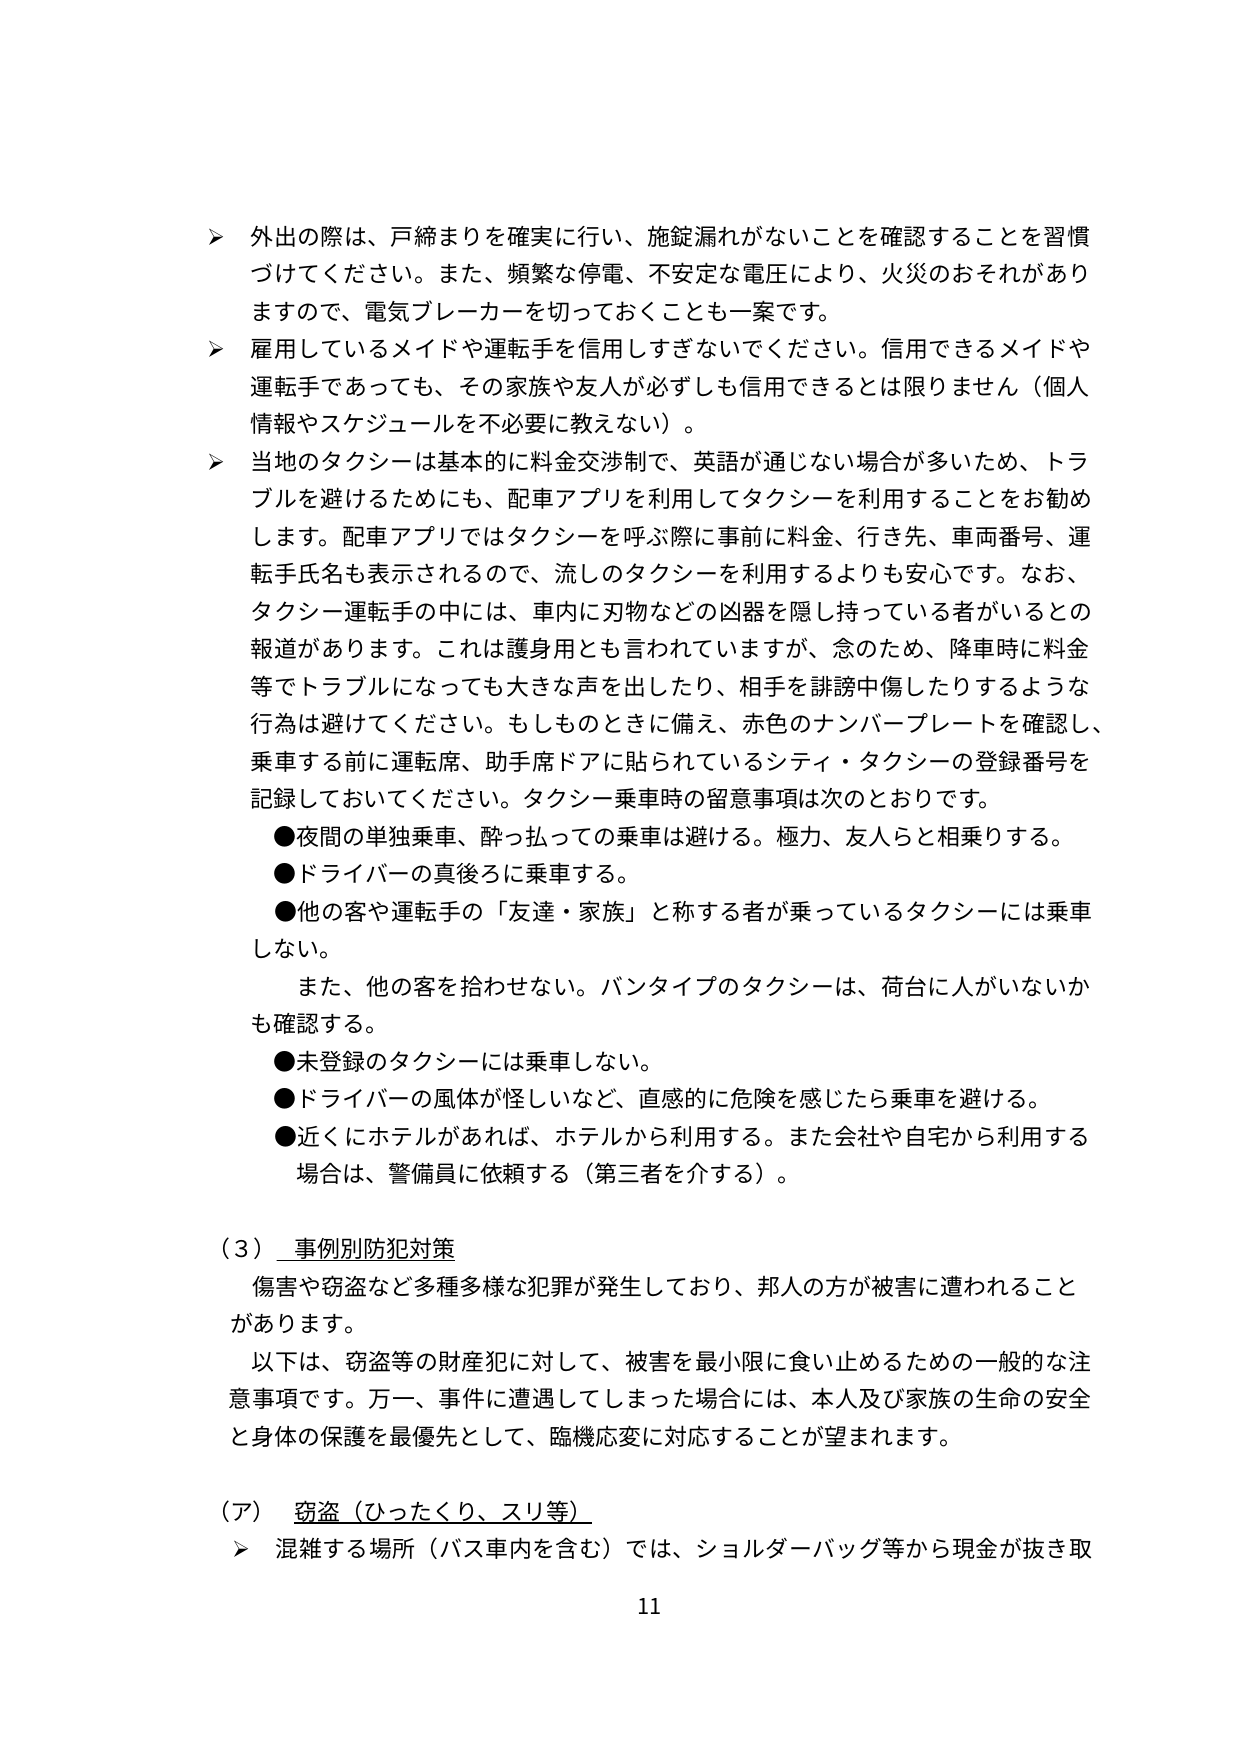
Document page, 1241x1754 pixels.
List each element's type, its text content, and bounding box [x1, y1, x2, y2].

list ●ドライバーの真後ろに乗車する。 [251, 854, 1092, 892]
list ●ドライバーの風体が怪しいなど、直感的に危険を感じたら乗車を避ける。 [251, 1079, 1092, 1117]
list 当地のタクシーは基本的に料金交渉制で、英語が通じない場合が多いため、トラブルを避けるためにも、配車アプリを利用してタクシーを利用することをお勧めします。配車アプリではタクシーを呼ぶ際に事前に料金、行き先、車両番号、運転手氏名も表示されるので、流しのタクシーを利用するよりも安心です。なお、タクシー運転手の中には、車内に刃物などの凶器を隠し持っている者がいるとの報道があります。これは護身用とも言われていますが、念のため、降車時に料金等でトラブルになっても大きな声を出したり、相手を誹謗中傷したりするような行為は避けてください。もしものときに備え、赤色のナンバープレートを確認し、乗車する前に運転席、助手席ドアに貼られているシティ・タクシーの登録番号を記録しておいてください。タクシー乗車時の留意事項は次のとおりです。 [207, 442, 1092, 817]
list 雇用しているメイドや運転手を信用しすぎないでください。信用できるメイドや運転手であっても、その家族や友人が必ずしも信用できるとは限りません（個人情報やスケジュールを不必要に教えない）。 [207, 329, 1092, 442]
list 窃盗（ひったくり、スリ等） [207, 1492, 1092, 1529]
list ●夜間の単独乗車、酔っ払っての乗車は避ける。極力、友人らと相乗りする。 [251, 817, 1092, 854]
list ●他の客や運転手の「友達・家族」と称する者が乗っているタクシーには乗車しない。 [251, 892, 1092, 967]
list 事例別防犯対策 [207, 1229, 1092, 1267]
list 外出の際は、戸締まりを確実に行い、施錠漏れがないことを確認することを習慣づけてください。また、頻繁な停電、不安定な電圧により、火災のおそれがありますので、電気ブレーカーを切っておくことも一案です。 [207, 217, 1092, 329]
text 傷害や窃盗など多種多様な犯罪が発生しており、邦人の方が被害に遭われることがあります。 [207, 1267, 1092, 1342]
list また、他の客を拾わせない。バンタイプのタクシーは、荷台に人がいないかも確認する。 [251, 967, 1092, 1042]
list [232, 1529, 1092, 1567]
list ●近くにホテルがあれば、ホテルから利用する。また会社や自宅から利用する場合は、警備員に依頼する（第三者を介する）。 [251, 1117, 1092, 1192]
list ●未登録のタクシーには乗車しない。 [251, 1042, 1092, 1079]
text 以下は、窃盗等の財産犯に対して、被害を最小限に食い止めるための一般的な注意事項です。万一、事件に遭遇してしまった場合には、本人及び家族の生命の安全と身体の保護を最優先として、臨機応変に対応することが望まれます。 [229, 1342, 1092, 1454]
